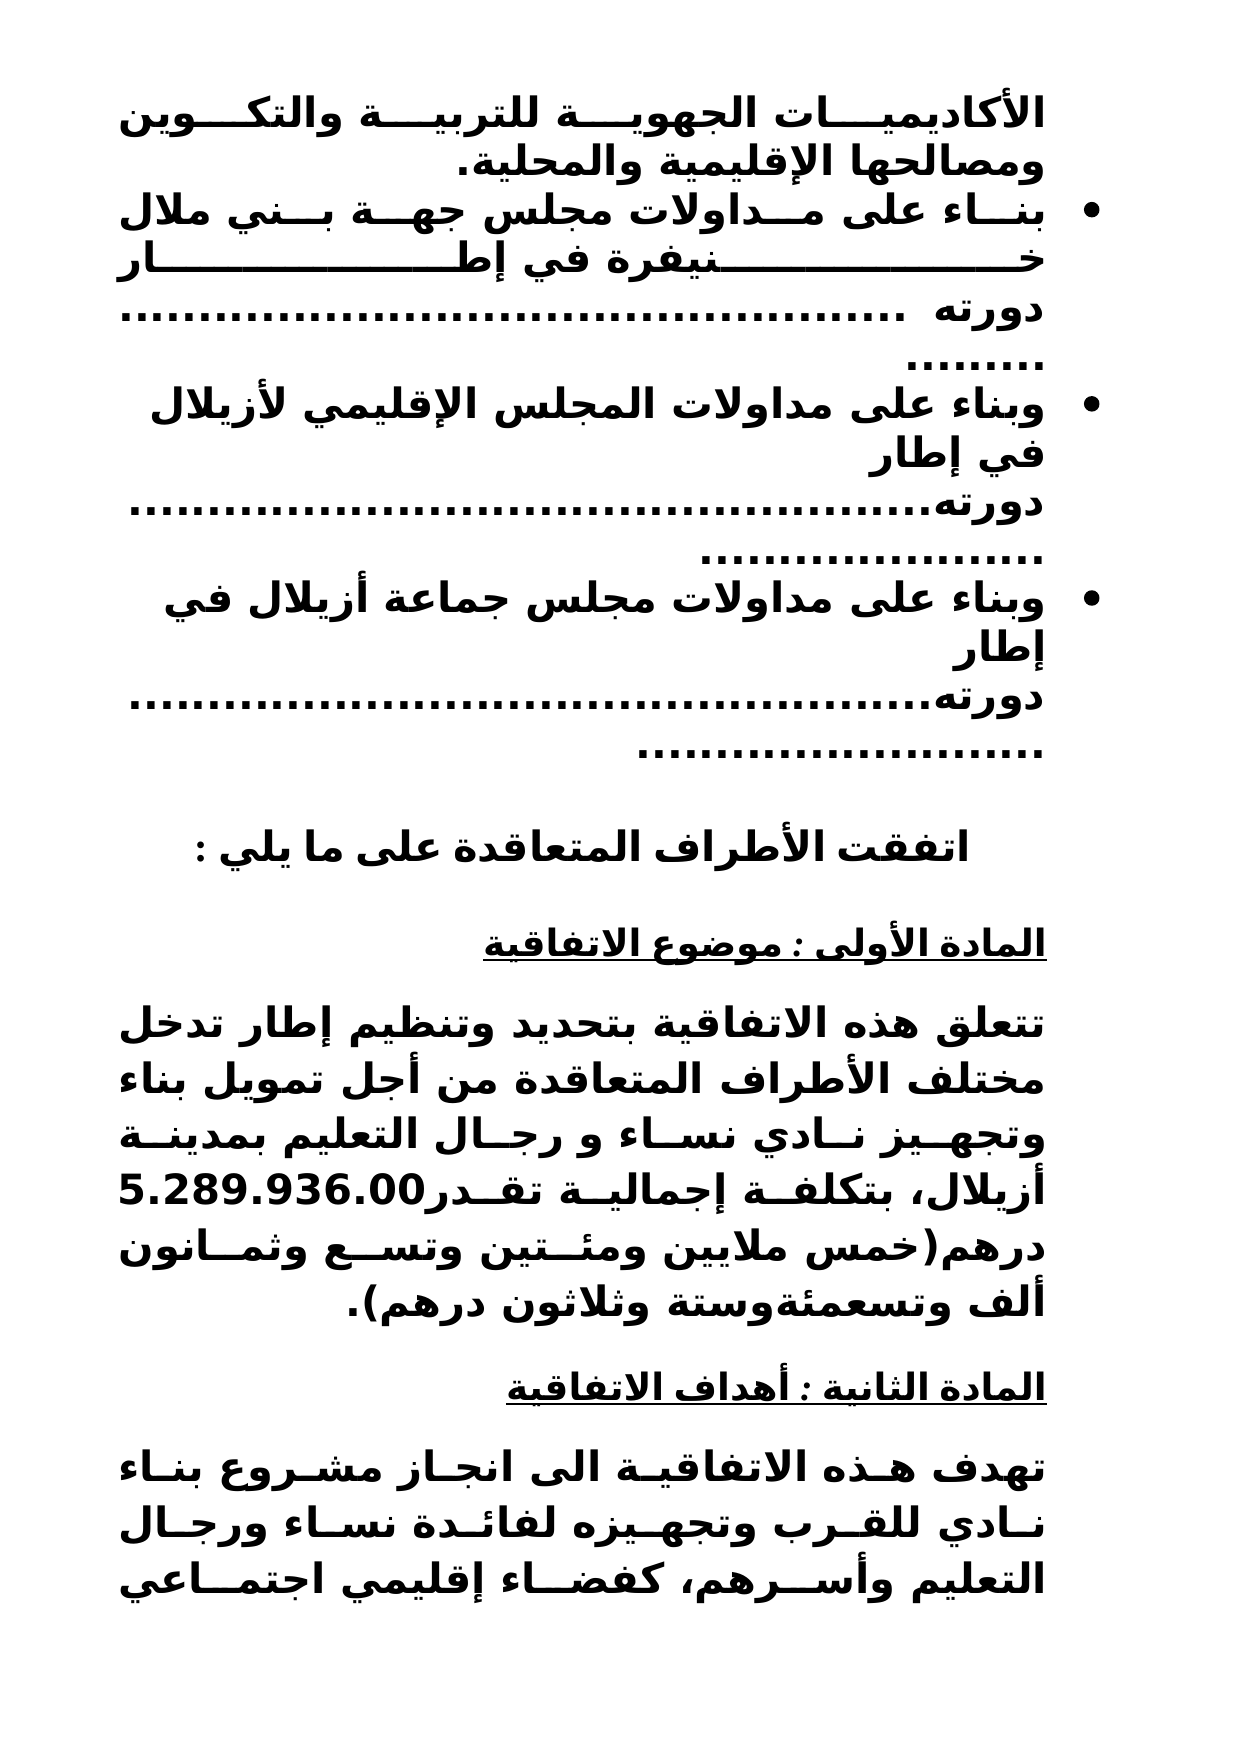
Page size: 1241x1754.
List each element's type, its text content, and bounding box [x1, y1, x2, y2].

list تتعلق هذه الاتفاقية بتحديد وتنظيم إطار تدخل مختلف الأطراف المتعاقدة من أجل تمويل بناء وتجهيز نادي نساء و رجال التعليم بمدينة أزيلال، بتكلفة إجمالية تقدر5.289.936.00 درهم(خمس ملايين ومئتين وتسع وثمانون ألف وتسعمئةوستة وثلاثون درهم). [118, 999, 1047, 1326]
list بناء على مداولات مجلس جهة بني ملال خنيفرة في إطار دورته ........................................................... [118, 186, 1084, 380]
list وبناء على مداولات مجلس جماعة أزيلال في إطار دورته............................................................................. [118, 574, 1084, 768]
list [118, 89, 1084, 186]
list المادة الثانية : أهداف الاتفاقية [118, 1366, 1047, 1409]
list وبناء على مداولات المجلس الإقليمي لأزيلال في إطار دورته......................................................................... [118, 380, 1084, 574]
list المادة الأولى : موضوع الاتفاقية [118, 922, 1047, 965]
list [118, 1443, 1047, 1603]
list اتفقت الأطراف المتعاقدة على ما يلي : [118, 822, 1047, 870]
